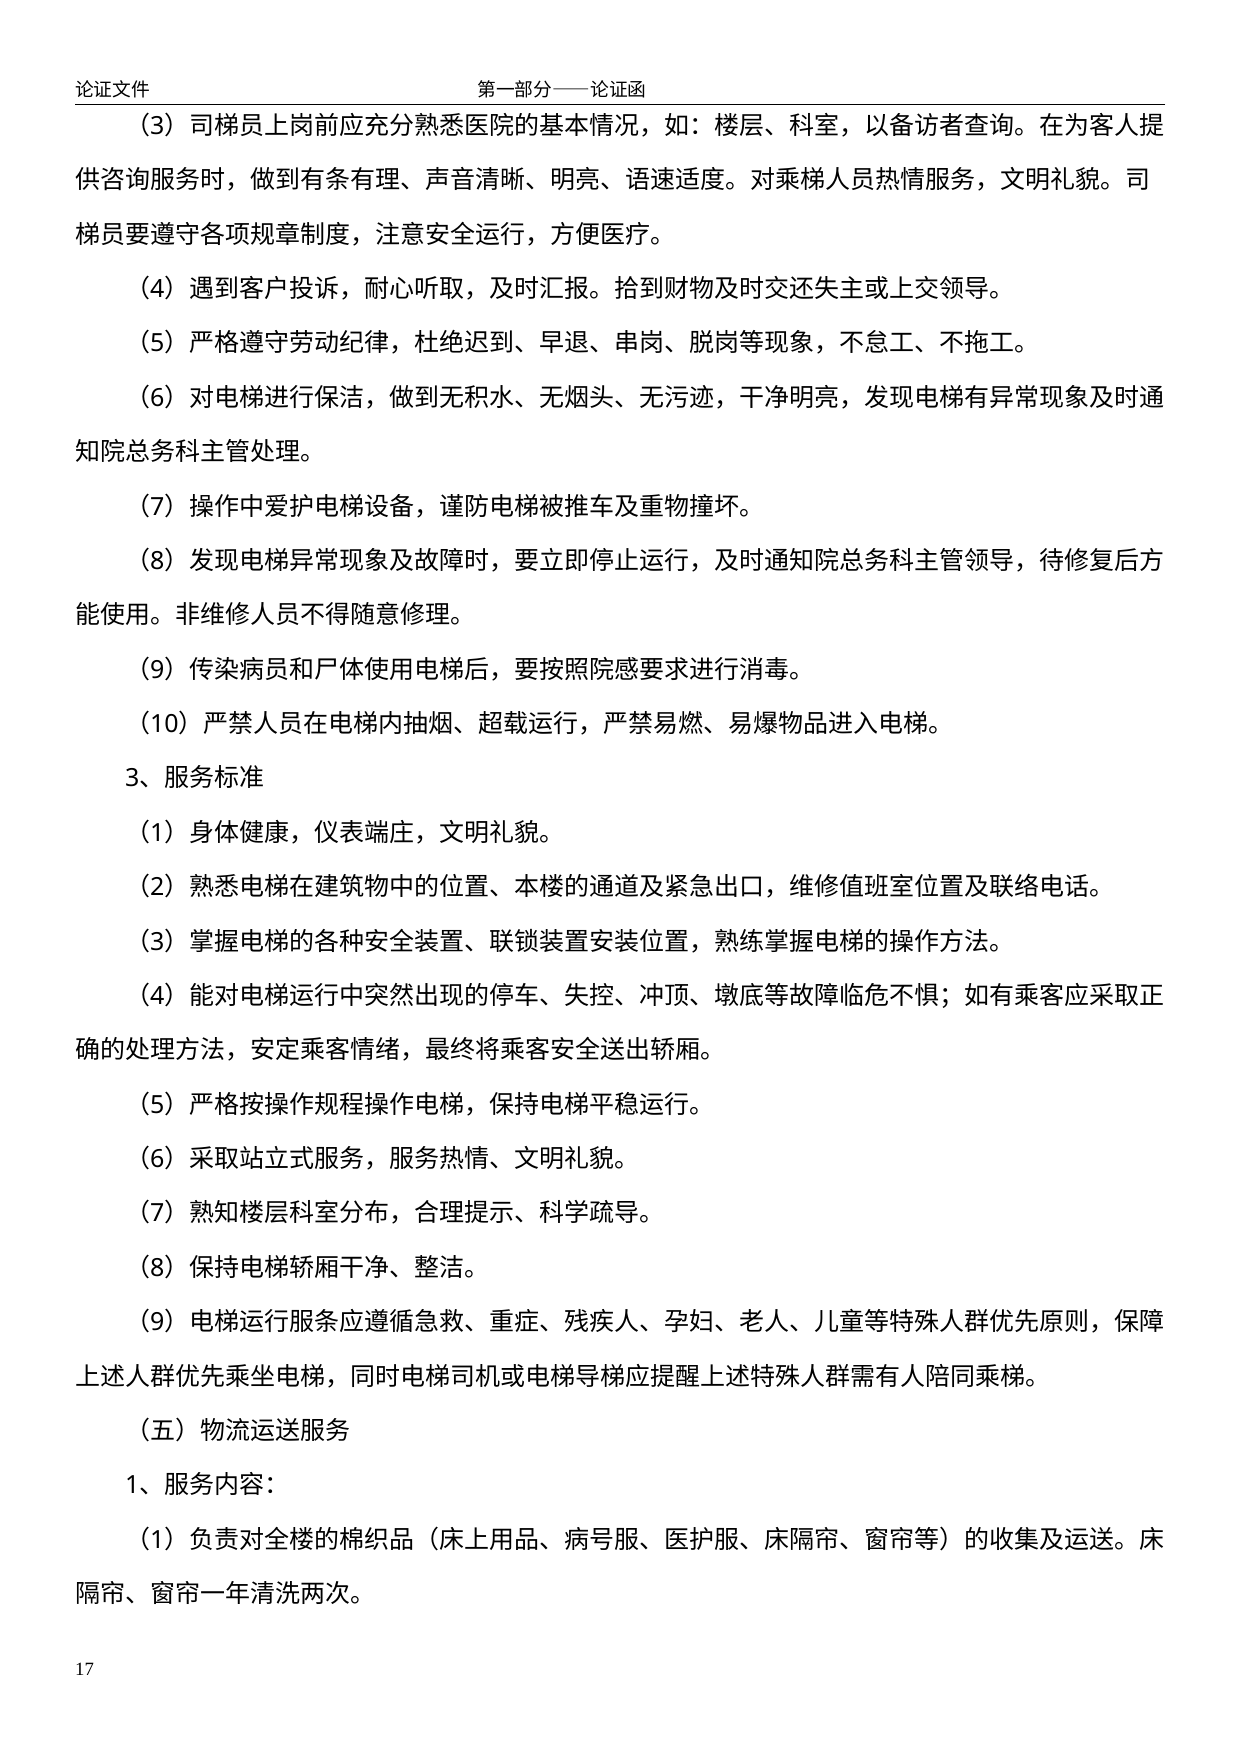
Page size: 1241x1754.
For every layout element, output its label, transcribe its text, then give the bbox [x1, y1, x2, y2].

text （8）发现电梯异常现象及故障时，要立即停止运行，及时通知院总务科主管领导，待修复后方能使用。非维修人员不得随意修理。 [75, 540, 1165, 631]
text （9）电梯运行服条应遵循急救、重症、残疾人、孕妇、老人、儿童等特殊人群优先原则，保障上述人群优先乘坐电梯，同时电梯司机或电梯导梯应提醒上述特殊人群需有人陪同乘梯。 [75, 1302, 1165, 1392]
text （6）采取站立式服务，服务热情、文明礼貌。 [75, 1138, 1165, 1175]
text （3）司梯员上岗前应充分熟悉医院的基本情况，如：楼层、科室，以备访者查询。在为客人提供咨询服务时，做到有条有理、声音清晰、明亮、语速适度。对乘梯人员热情服务，文明礼貌。司梯员要遵守各项规章制度，注意安全运行，方便医疗。 [75, 105, 1165, 250]
text （4）能对电梯运行中突然出现的停车、失控、冲顶、墩底等故障临危不惧；如有乘客应采取正确的处理方法，安定乘客情绪，最终将乘客安全送出轿厢。 [75, 975, 1165, 1066]
text （7）熟知楼层科室分布，合理提示、科学疏导。 [75, 1193, 1165, 1229]
text 1、服务内容： [75, 1465, 1165, 1501]
text （1）负责对全楼的棉织品（床上用品、病号服、医护服、床隔帘、窗帘等）的收集及运送。床隔帘、窗帘一年清洗两次。 [75, 1519, 1165, 1610]
text （4）遇到客户投诉，耐心听取，及时汇报。拾到财物及时交还失主或上交领导。 [75, 268, 1165, 305]
text （9）传染病员和尸体使用电梯后，要按照院感要求进行消毒。 [75, 649, 1165, 685]
text （1）身体健康，仪表端庄，文明礼貌。 [75, 812, 1165, 848]
text （10）严禁人员在电梯内抽烟、超载运行，严禁易燃、易爆物品进入电梯。 [75, 703, 1165, 740]
text （5）严格遵守劳动纪律，杜绝迟到、早退、串岗、脱岗等现象，不怠工、不拖工。 [75, 323, 1165, 359]
text （2）熟悉电梯在建筑物中的位置、本楼的通道及紧急出口，维修值班室位置及联络电话。 [75, 867, 1165, 903]
text 3、服务标准 [75, 758, 1165, 794]
text （8）保持电梯轿厢干净、整洁。 [75, 1247, 1165, 1283]
text （6）对电梯进行保洁，做到无积水、无烟头、无污迹，干净明亮，发现电梯有异常现象及时通知院总务科主管处理。 [75, 377, 1165, 468]
text （五）物流运送服务 [75, 1410, 1165, 1447]
text （7）操作中爱护电梯设备，谨防电梯被推车及重物撞坏。 [75, 486, 1165, 522]
text （3）掌握电梯的各种安全装置、联锁装置安装位置，熟练掌握电梯的操作方法。 [75, 921, 1165, 957]
text （5）严格按操作规程操作电梯，保持电梯平稳运行。 [75, 1084, 1165, 1120]
